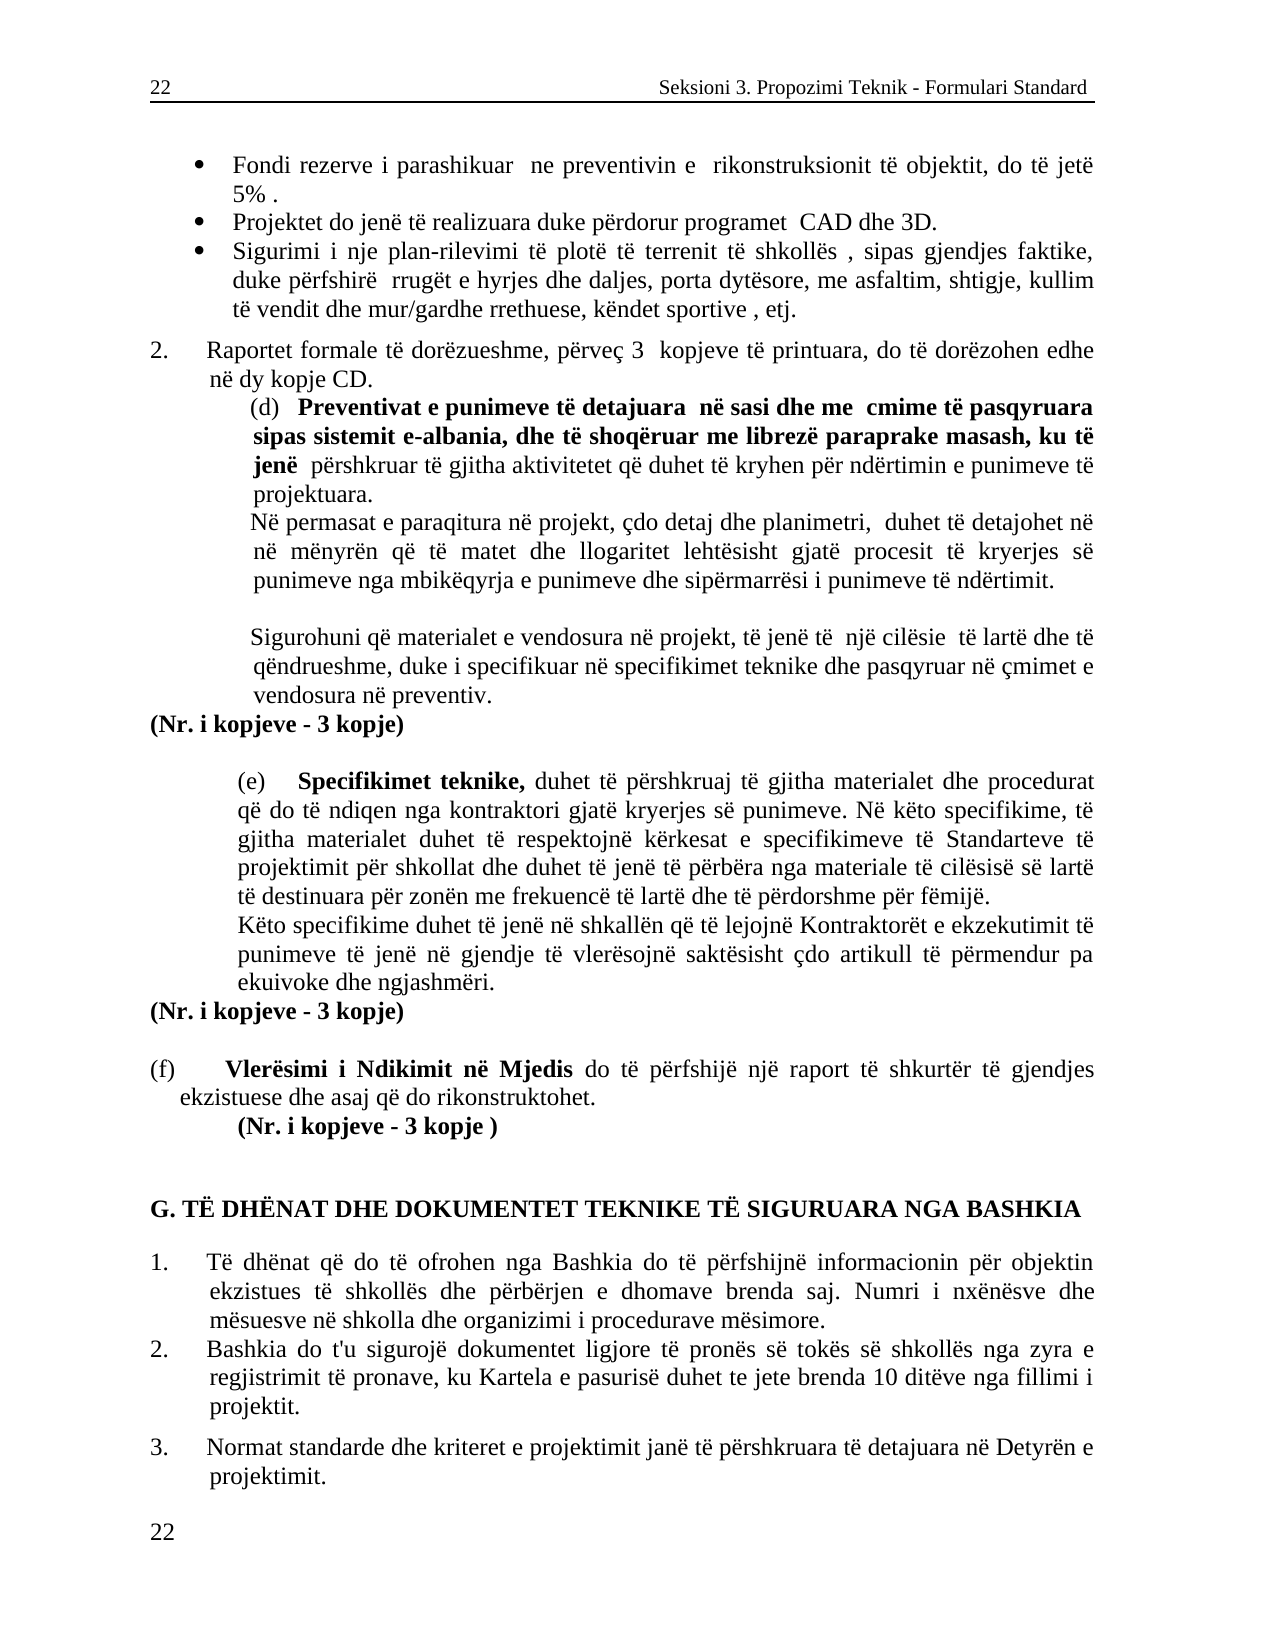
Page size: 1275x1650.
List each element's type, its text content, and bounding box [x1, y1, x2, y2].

list Fondi rezerve i parashikuar ne preventivin e rikonstruksionit të objektit, do të jetë 5% . [195, 150, 1095, 207]
text (Nr. i kopjeve - 3 kopje ) [237, 1111, 1095, 1140]
list Projektet do jenë të realizuara duke përdorur programet CAD dhe 3D. [195, 207, 1095, 236]
text G. TË DHËNAT DHE DOKUMENTET TEKNIKE TË SIGURUARA NGA BASHKIA [150, 1194, 1095, 1222]
text Sigurohuni që materialet e vendosura në projekt, të jenë të një cilësie të lartë dhe të qëndrueshme, duke i specifikuar në specifikimet teknike dhe pasqyruar në çmimet e vendosura në preventiv. [250, 622, 1095, 709]
list Normat standarde dhe kriteret e projektimit janë të përshkruara të detajuara në Detyrën e projektimit. [150, 1432, 1095, 1490]
list Preventivat e punimeve të detajuara në sasi dhe me cmime të pasqyruara sipas sistemit e-albania, dhe të shoqëruar me librezë paraprake masash, ku të jenë përshkruar të gjitha aktivitetet që duhet të kryhen për ndërtimin e punimeve të projektuara. [250, 392, 1095, 507]
text Këto specifikime duhet të jenë në shkallën që të lejojnë Kontraktorët e ekzekutimit të punimeve të jenë në gjendje të vlerësojnë saktësisht çdo artikull të përmendur pa ekuivoke dhe ngjashmëri. [237, 910, 1095, 996]
list Bashkia do t'u sigurojë dokumentet ligjore të pronës së tokës së shkollës nga zyra e regjistrimit të pronave, ku Kartela e pasurisë duhet te jete brenda 10 ditëve nga fillimi i projektit. [150, 1334, 1095, 1420]
text (Nr. i kopjeve - 3 kopje) [150, 996, 1095, 1025]
text Në permasat e paraqitura në projekt, çdo detaj dhe planimetri, duhet të detajohet në në mënyrën që të matet dhe llogaritet lehtësisht gjatë procesit të kryerjes së punimeve nga mbikëqyrja e punimeve dhe sipërmarrësi i punimeve të ndërtimit. [250, 507, 1095, 594]
list Raportet formale të dorëzueshme, përveç 3 kopjeve të printuara, do të dorëzohen edhe në dy kopje CD. [150, 335, 1095, 392]
list Të dhënat që do të ofrohen nga Bashkia do të përfshijnë informacionin për objektin ekzistues të shkollës dhe përbërjen e dhomave brenda saj. Numri i nxënësve dhe mësuesve në shkolla dhe organizimi i procedurave mësimore. [150, 1247, 1095, 1334]
list Vlerësimi i Ndikimit në Mjedis do të përfshijë një raport të shkurtër të gjendjes ekzistuese dhe asaj që do rikonstruktohet. [150, 1054, 1095, 1111]
list Sigurimi i nje plan-rilevimi të plotë të terrenit të shkollës , sipas gjendjes faktike, duke përfshirë rrugët e hyrjes dhe daljes, porta dytësore, me asfaltim, shtigje, kullim të vendit dhe mur/gardhe rrethuese, këndet sportive , etj. [195, 236, 1095, 322]
text (Nr. i kopjeve - 3 kopje) [150, 709, 1095, 737]
list Specifikimet teknike, duhet të përshkruaj të gjitha materialet dhe procedurat që do të ndiqen nga kontraktori gjatë kryerjes së punimeve. Në këto specifikime, të gjitha materialet duhet të respektojnë kërkesat e specifikimeve të Standarteve të projektimit për shkollat dhe duhet të jenë të përbëra nga materiale të cilësisë së lartë të destinuara për zonën me frekuencë të lartë dhe të përdorshme për fëmijë. [237, 766, 1095, 910]
